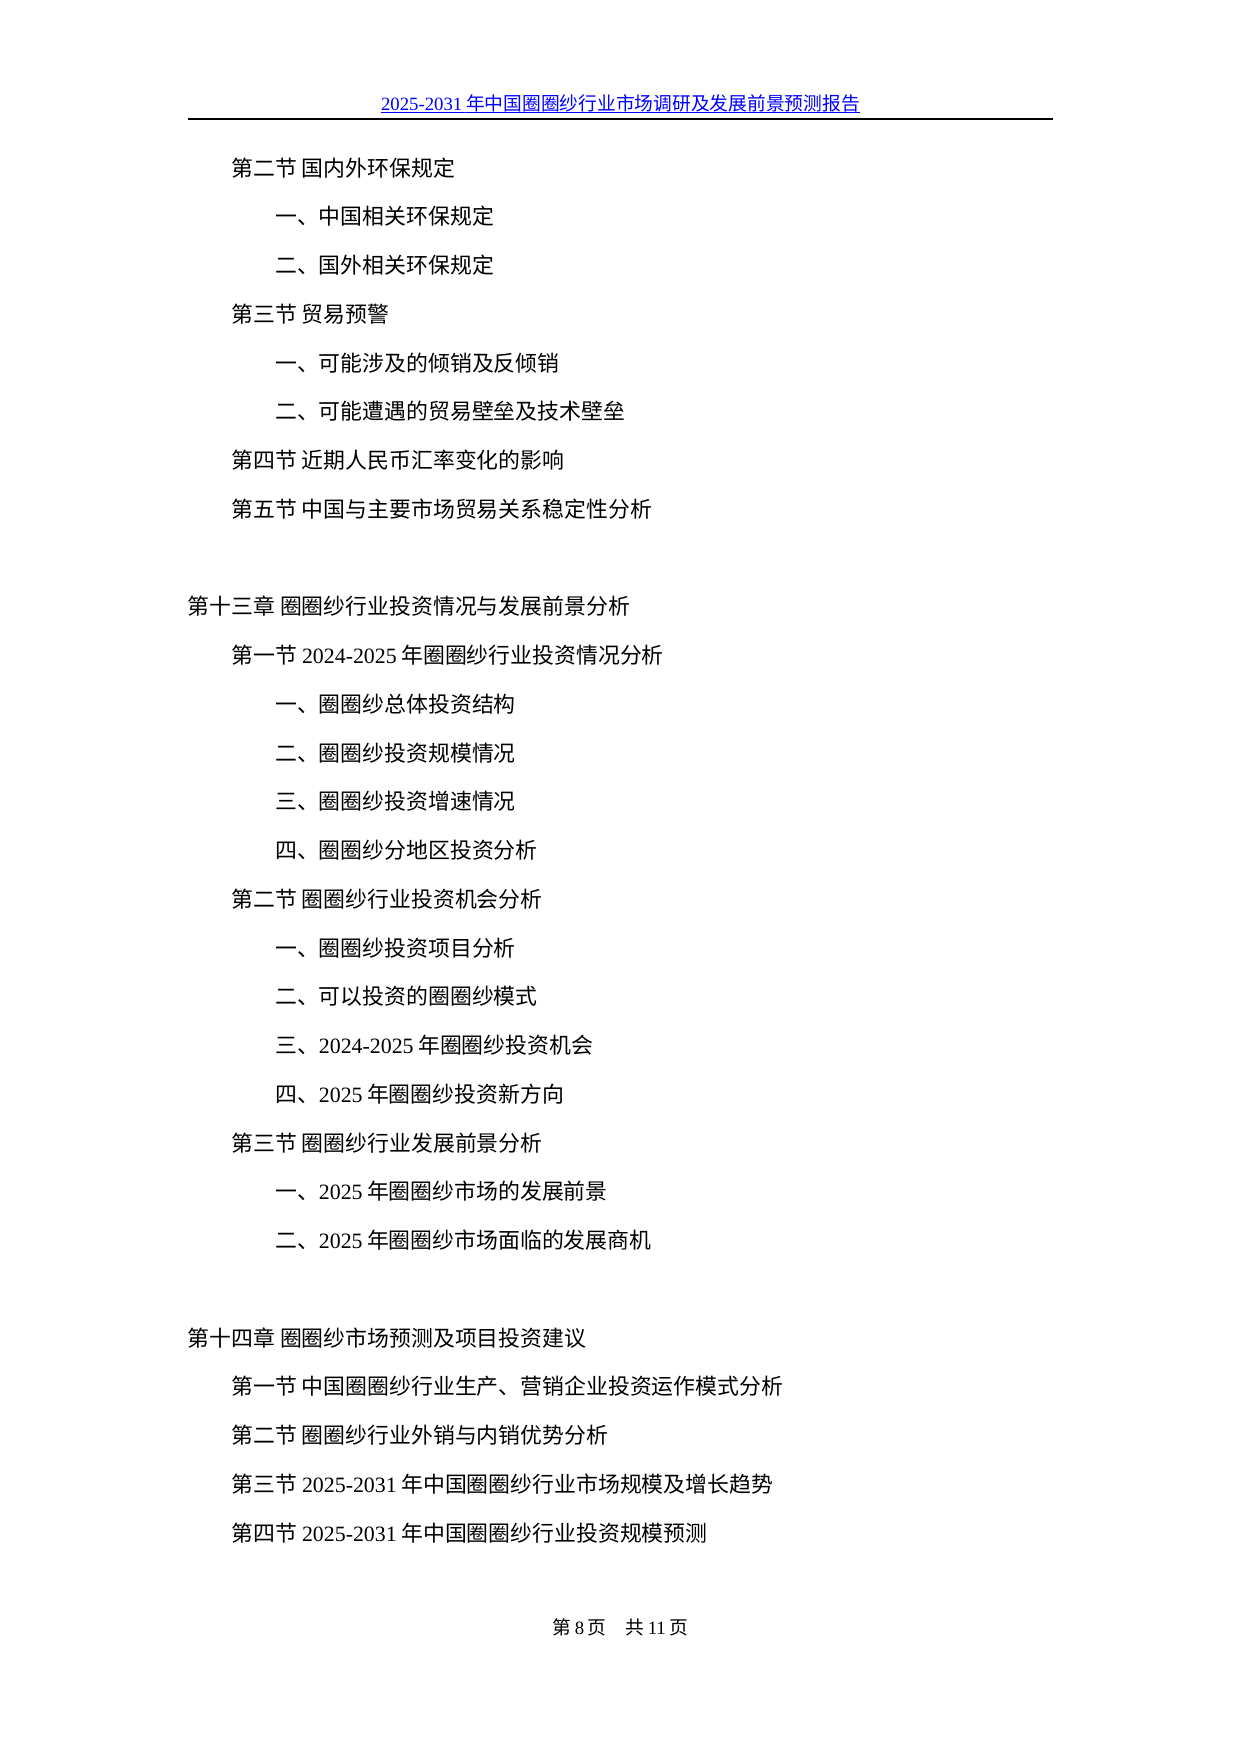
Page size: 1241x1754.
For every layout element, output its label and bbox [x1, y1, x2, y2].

text [187, 150, 1053, 1548]
